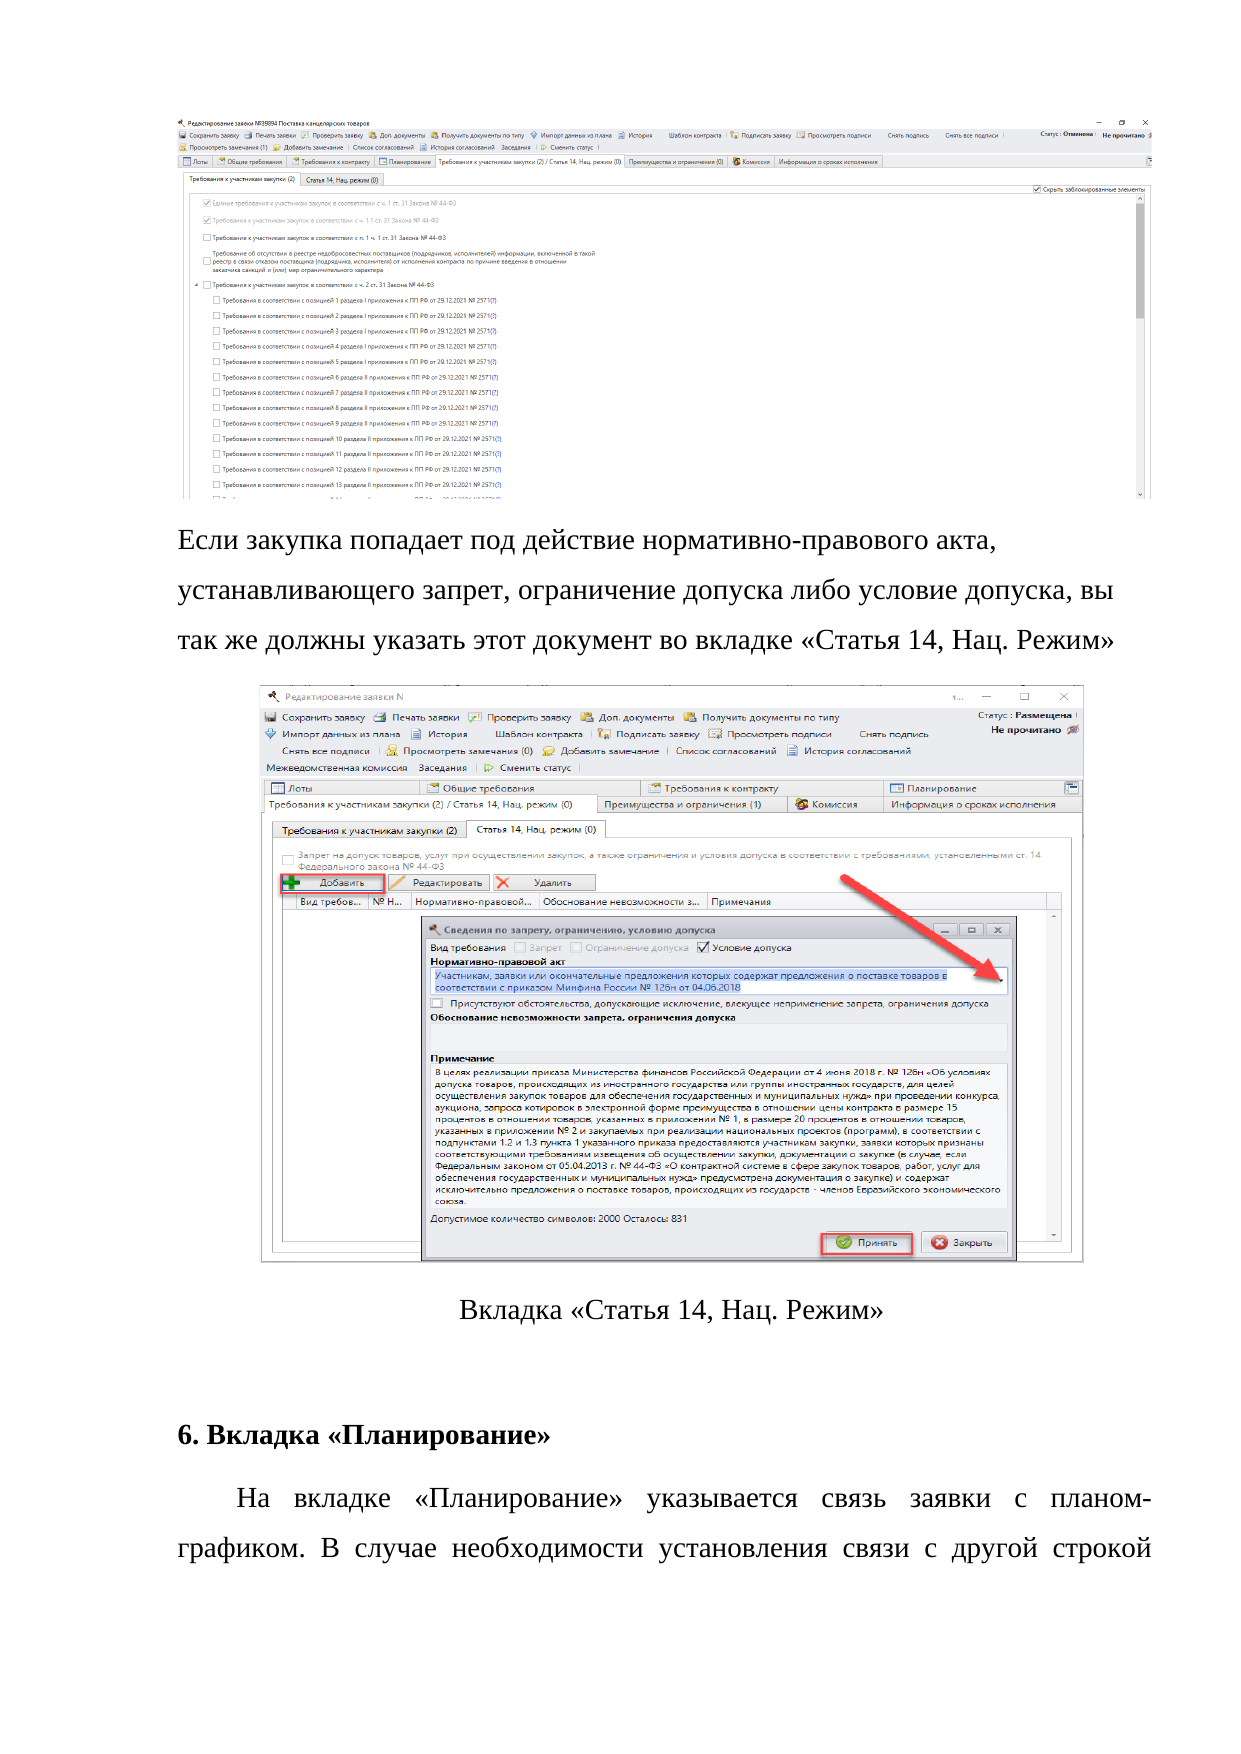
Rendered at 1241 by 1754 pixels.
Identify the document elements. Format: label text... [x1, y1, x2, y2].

text Вкладка «Статья 14, Нац. Режим» [192, 1292, 1152, 1325]
text Если закупка попадает под действие нормативно-правового акта, устанавливающего запрет, ограничение допуска либо условие допуска, вы так же должны указать этот документ во вкладке «Статья 14, Нац. Режим» [177, 522, 1152, 656]
text 6. Вкладка «Планирование» [177, 1417, 1152, 1451]
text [177, 1480, 1152, 1564]
picture [177, 118, 1152, 499]
picture [259, 685, 1084, 1263]
